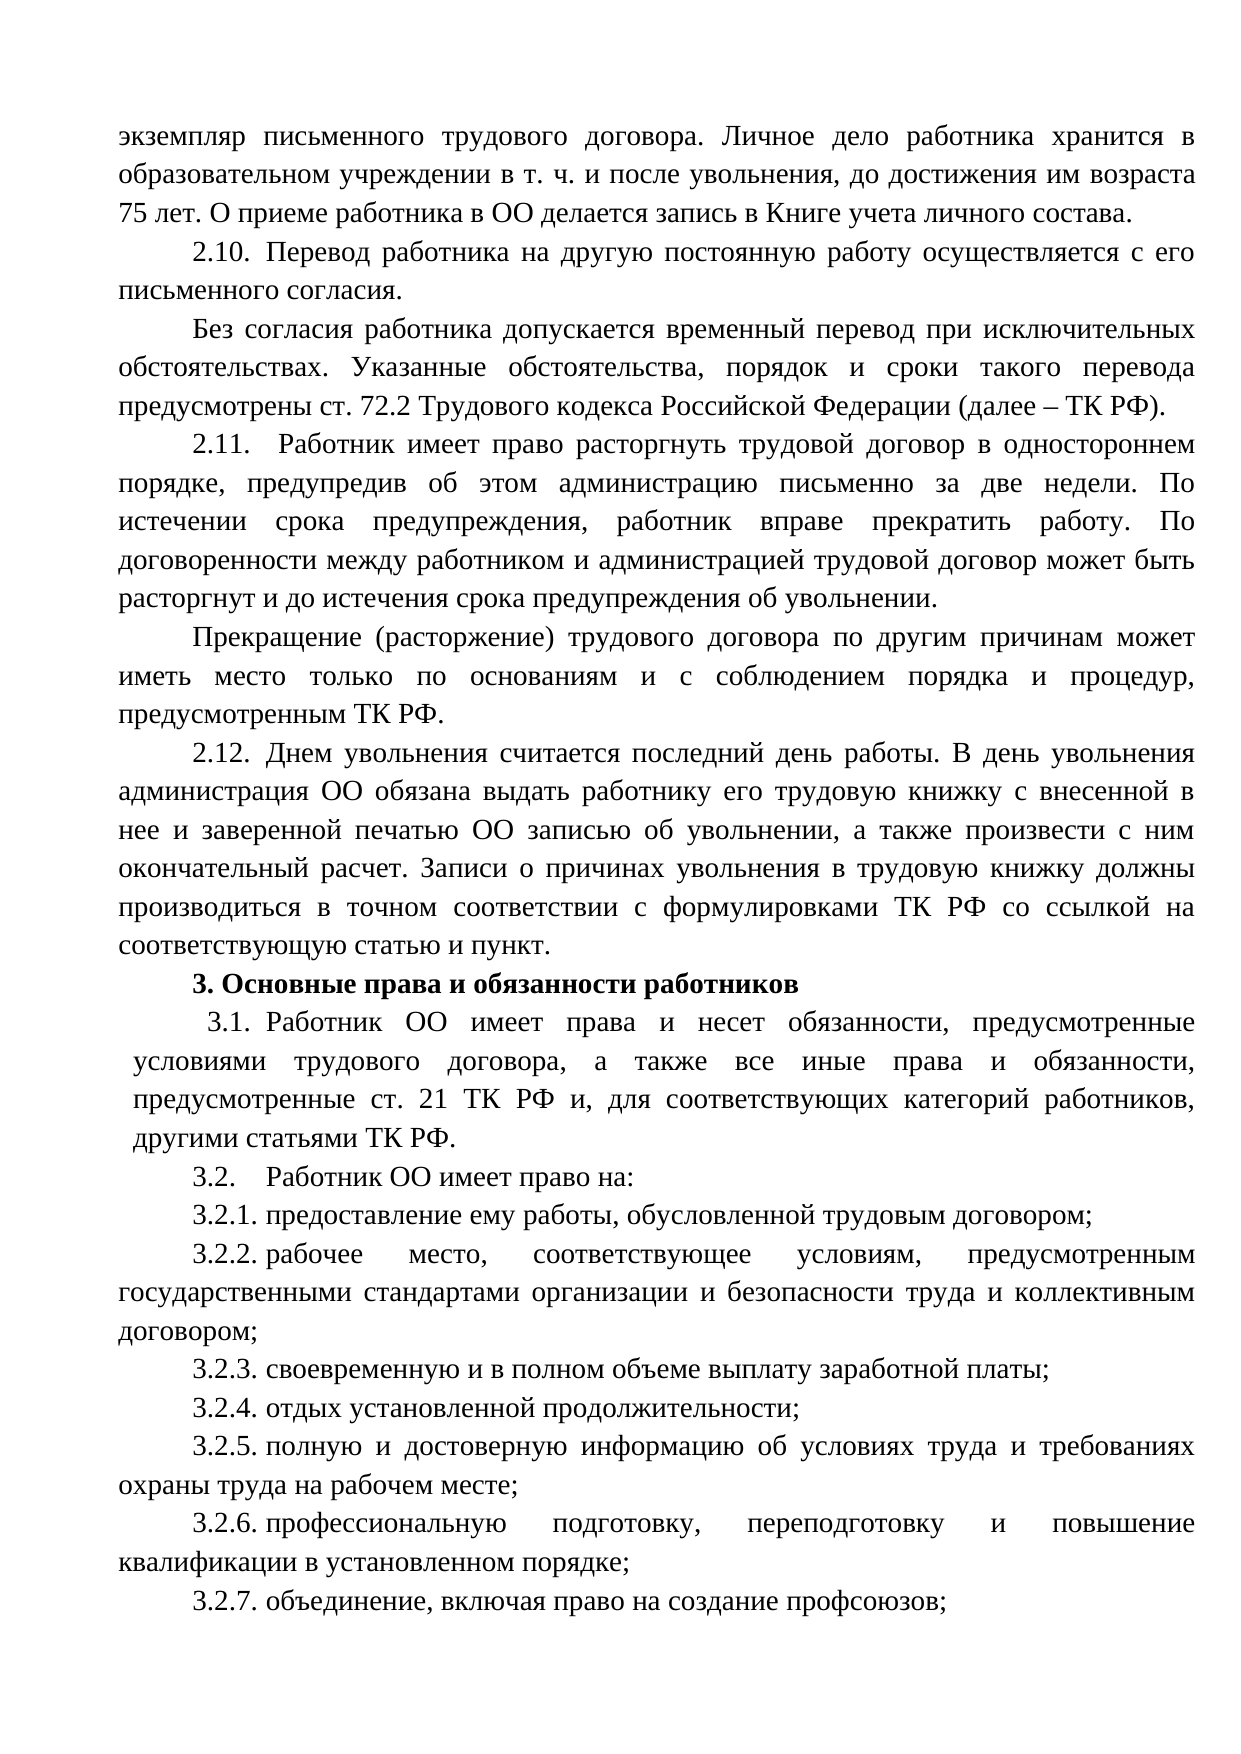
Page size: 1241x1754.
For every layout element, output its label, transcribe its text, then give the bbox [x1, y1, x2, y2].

text Прекращение (расторжение) трудового договора по другим причинам может иметь место только по основаниям и с соблюдением порядка и процедур, предусмотренным ТК РФ. [118, 619, 1196, 730]
text 3.2.2. рабочее место, соответствующее условиям, предусмотренным государственными стандартами организации и безопасности труда и коллективным договором; [118, 1236, 1196, 1346]
text 3.1. Работник ОО имеет права и несет обязанности, предусмотренные условиями трудового договора, а также все иные права и обязанности, предусмотренные ст. 21 ТК РФ и, для соответствующих категорий работников, другими статьями ТК РФ. [133, 1004, 1196, 1154]
text 3.2.3. своевременную и в полном объеме выплату заработной платы; [118, 1351, 1196, 1385]
text 2.10. Перевод работника на другую постоянную работу осуществляется с его письменного согласия. [118, 234, 1196, 306]
text 3. Основные права и обязанности работников [118, 966, 1196, 999]
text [118, 118, 1196, 229]
text 3.2. Работник ОО имеет право на: [118, 1159, 1196, 1192]
text 3.2.7. объединение, включая право на создание профсоюзов; [118, 1583, 1196, 1616]
text 2.11. Работник имеет право расторгнуть трудовой договор в одностороннем порядке, предупредив об этом администрацию письменно за две недели. По истечении срока предупреждения, работник вправе прекратить работу. По договоренности между работником и администрацией трудовой договор может быть расторгнут и до истечения срока предупреждения об увольнении. [118, 426, 1196, 614]
text 3.2.4. отдых установленной продолжительности; [118, 1390, 1196, 1423]
text 2.12. Днем увольнения считается последний день работы. В день увольнения администрация ОО обязана выдать работнику его трудовую книжку с внесенной в нее и заверенной печатью ОО записью об увольнении, а также произвести с ним окончательный расчет. Записи о причинах увольнения в трудовую книжку должны производиться в точном соответствии с формулировками ТК РФ со ссылкой на соответствующую статью и пункт. [118, 735, 1196, 961]
text 3.2.6. профессиональную подготовку, переподготовку и повышение квалификации в установленном порядке; [118, 1506, 1196, 1578]
text Без согласия работника допускается временный перевод при исключительных обстоятельствах. Указанные обстоятельства, порядок и сроки такого перевода предусмотрены ст. 72.2 Трудового кодекса Российской Федерации (далее – ТК РФ). [118, 311, 1196, 421]
text 3.2.1. предоставление ему работы, обусловленной трудовым договором; [118, 1197, 1196, 1231]
text 3.2.5. полную и достоверную информацию об условиях труда и требованиях охраны труда на рабочем месте; [118, 1428, 1196, 1501]
